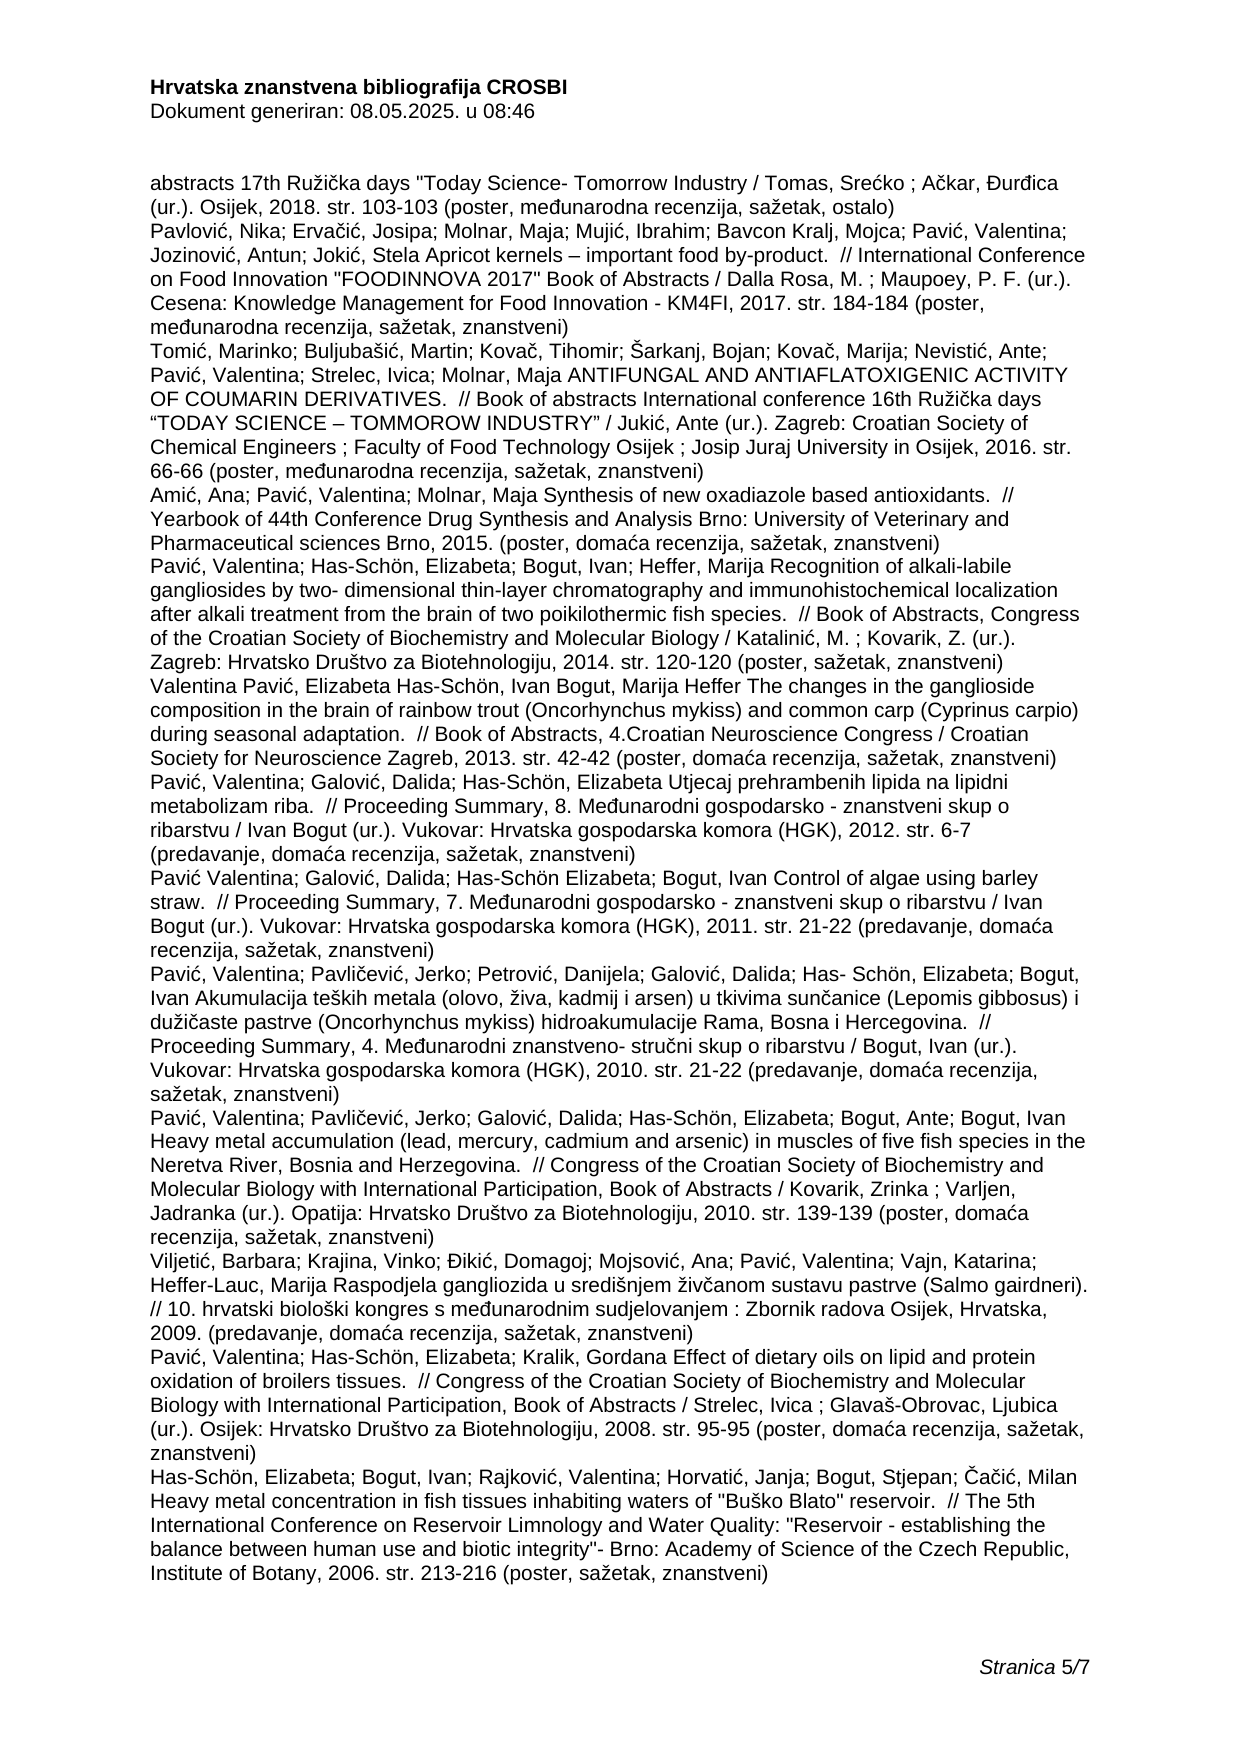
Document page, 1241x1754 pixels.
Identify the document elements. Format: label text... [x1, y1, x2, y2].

text Pavlović, Nika; Ervačić, Josipa; Molnar, Maja; Mujić, Ibrahim; Bavcon Kralj, Mojca; Pavić, Valentina; Jozinović, Antun; Jokić, Stela [150, 219, 1090, 339]
text Amić, Ana; Pavić, Valentina; Molnar, Maja [150, 482, 1090, 554]
text Pavić, Valentina; Galović, Dalida; Has-Schön, Elizabeta [150, 770, 1090, 866]
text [150, 171, 1090, 219]
text Tomić, Marinko; Buljubašić, Martin; Kovač, Tihomir; Šarkanj, Bojan; Kovač, Marija; Nevistić, Ante; Pavić, Valentina; Strelec, Ivica; Molnar, Maja [150, 339, 1090, 482]
text Pavić, Valentina; Has-Schön, Elizabeta; Bogut, Ivan; Heffer, Marija [150, 554, 1090, 674]
text Pavić, Valentina; Pavličević, Jerko; Galović, Dalida; Has-Schön, Elizabeta; Bogut, Ante; Bogut, Ivan [150, 1105, 1090, 1249]
text Pavić, Valentina; Pavličević, Jerko; Petrović, Danijela; Galović, Dalida; Has- Schön, Elizabeta; Bogut, Ivan [150, 962, 1090, 1105]
text Viljetić, Barbara; Krajina, Vinko; Đikić, Domagoj; Mojsović, Ana; Pavić, Valentina; Vajn, Katarina; Heffer-Lauc, Marija [150, 1249, 1090, 1345]
text Pavić Valentina; Galović, Dalida; Has-Schön Elizabeta; Bogut, Ivan [150, 866, 1090, 962]
text Has-Schön, Elizabeta; Bogut, Ivan; Rajković, Valentina; Horvatić, Janja; Bogut, Stjepan; Čačić, Milan [150, 1465, 1090, 1584]
text Pavić, Valentina; Has-Schön, Elizabeta; Kralik, Gordana [150, 1345, 1090, 1465]
text Valentina Pavić, Elizabeta Has-Schön, Ivan Bogut, Marija Heffer [150, 674, 1090, 770]
